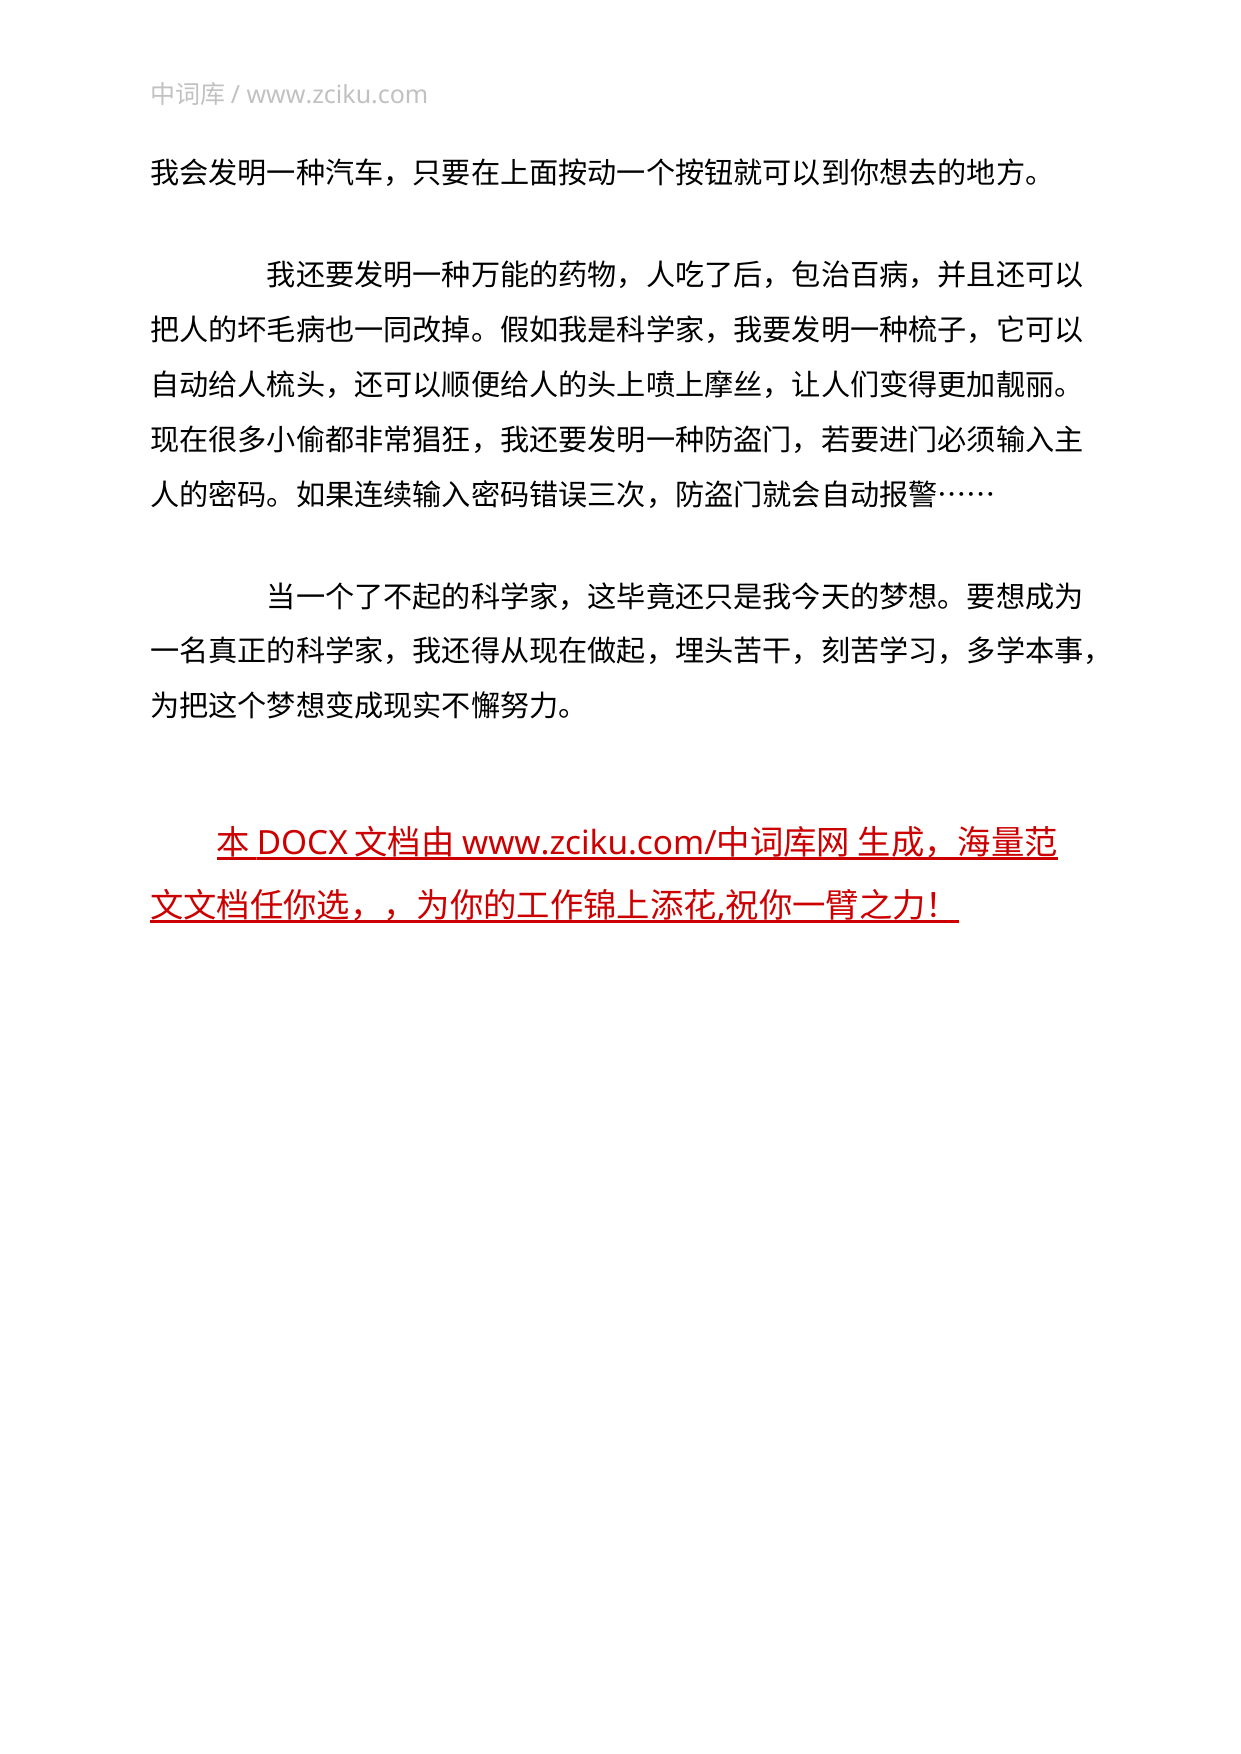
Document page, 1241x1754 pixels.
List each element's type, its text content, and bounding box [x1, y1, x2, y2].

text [150, 150, 1090, 192]
text 我还要发明一种万能的药物，人吃了后，包治百病，并且还可以把人的坏毛病也一同改掉。假如我是科学家，我要发明一种梳子，它可以自动给人梳头，还可以顺便给人的头上喷上摩丝，让人们变得更加靓丽。现在很多小偷都非常猖狂，我还要发明一种防盗门，若要进门必须输入主人的密码。如果连续输入密码错误三次，防盗门就会自动报警…… [150, 252, 1090, 514]
text 本DOCX文档由 www.zciku.com/中词库网 生成，海量范文文档任你选，，为你的工作锦上添花,祝你一臂之力！ [150, 816, 1090, 927]
text 当一个了不起的科学家，这毕竟还只是我今天的梦想。要想成为一名真正的科学家，我还得从现在做起，埋头苦干，刻苦学习，多学本事，为把这个梦想变成现实不懈努力。 [150, 573, 1090, 725]
